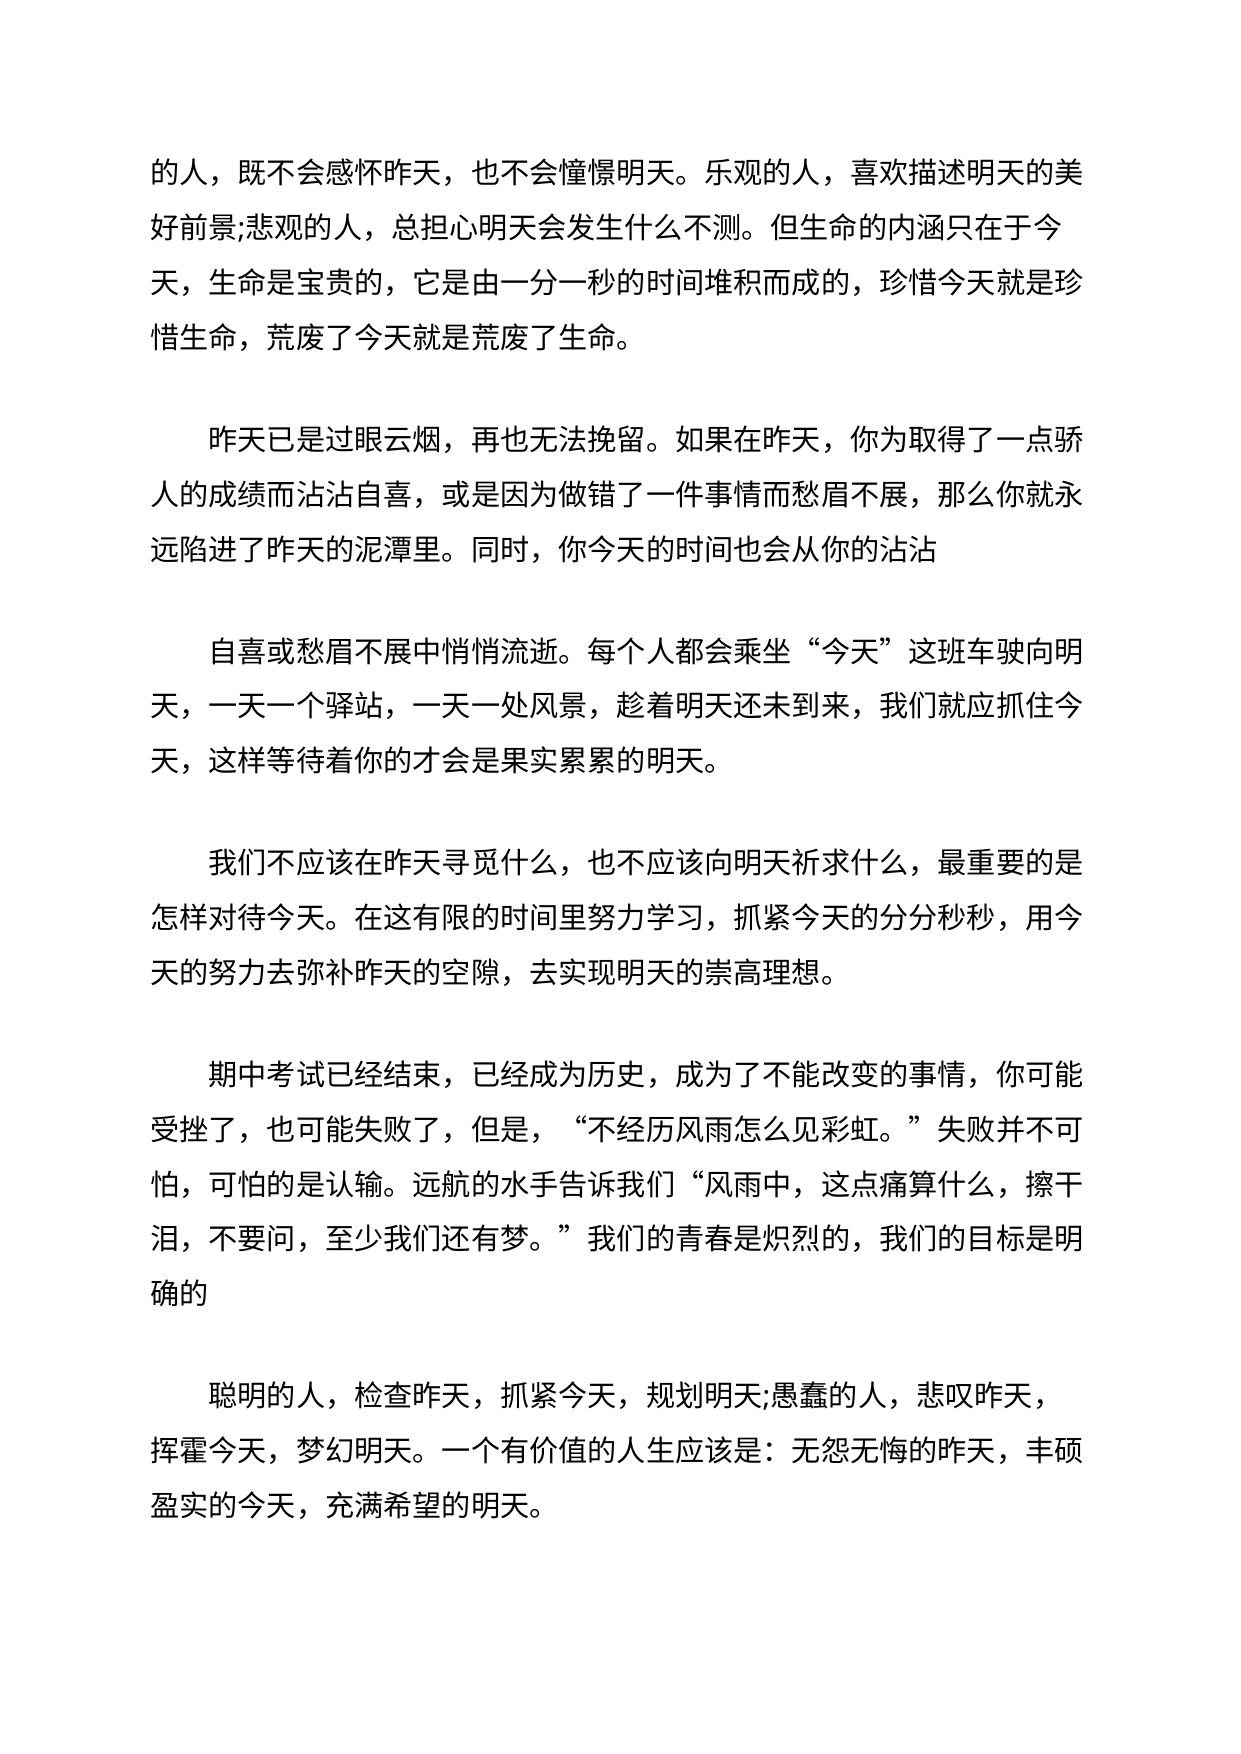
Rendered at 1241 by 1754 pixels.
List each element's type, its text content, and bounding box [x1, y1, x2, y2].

text 自喜或愁眉不展中悄悄流逝。每个人都会乘坐“今天”这班车驶向明天，一天一个驿站，一天一处风景，趁着明天还未到来，我们就应抓住今天，这样等待着你的才会是果实累累的明天。 [150, 628, 1090, 780]
text 聪明的人，检查昨天，抓紧今天，规划明天;愚蠢的人，悲叹昨天，挥霍今天，梦幻明天。一个有价值的人生应该是：无怨无悔的昨天，丰硕盈实的今天，充满希望的明天。 [150, 1373, 1090, 1525]
text 期中考试已经结束，已经成为历史，成为了不能改变的事情，你可能受挫了，也可能失败了，但是，“不经历风雨怎么见彩虹。”失败并不可怕，可怕的是认输。远航的水手告诉我们“风雨中，这点痛算什么，擦干泪，不要问，至少我们还有梦。”我们的青春是炽烈的，我们的目标是明确的 [150, 1051, 1090, 1313]
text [150, 150, 1090, 357]
text 我们不应该在昨天寻觅什么，也不应该向明天祈求什么，最重要的是怎样对待今天。在这有限的时间里努力学习，抓紧今天的分分秒秒，用今天的努力去弥补昨天的空隙，去实现明天的崇高理想。 [150, 840, 1090, 992]
text 昨天已是过眼云烟，再也无法挽留。如果在昨天，你为取得了一点骄人的成绩而沾沾自喜，或是因为做错了一件事情而愁眉不展，那么你就永远陷进了昨天的泥潭里。同时，你今天的时间也会从你的沾沾 [150, 417, 1090, 569]
